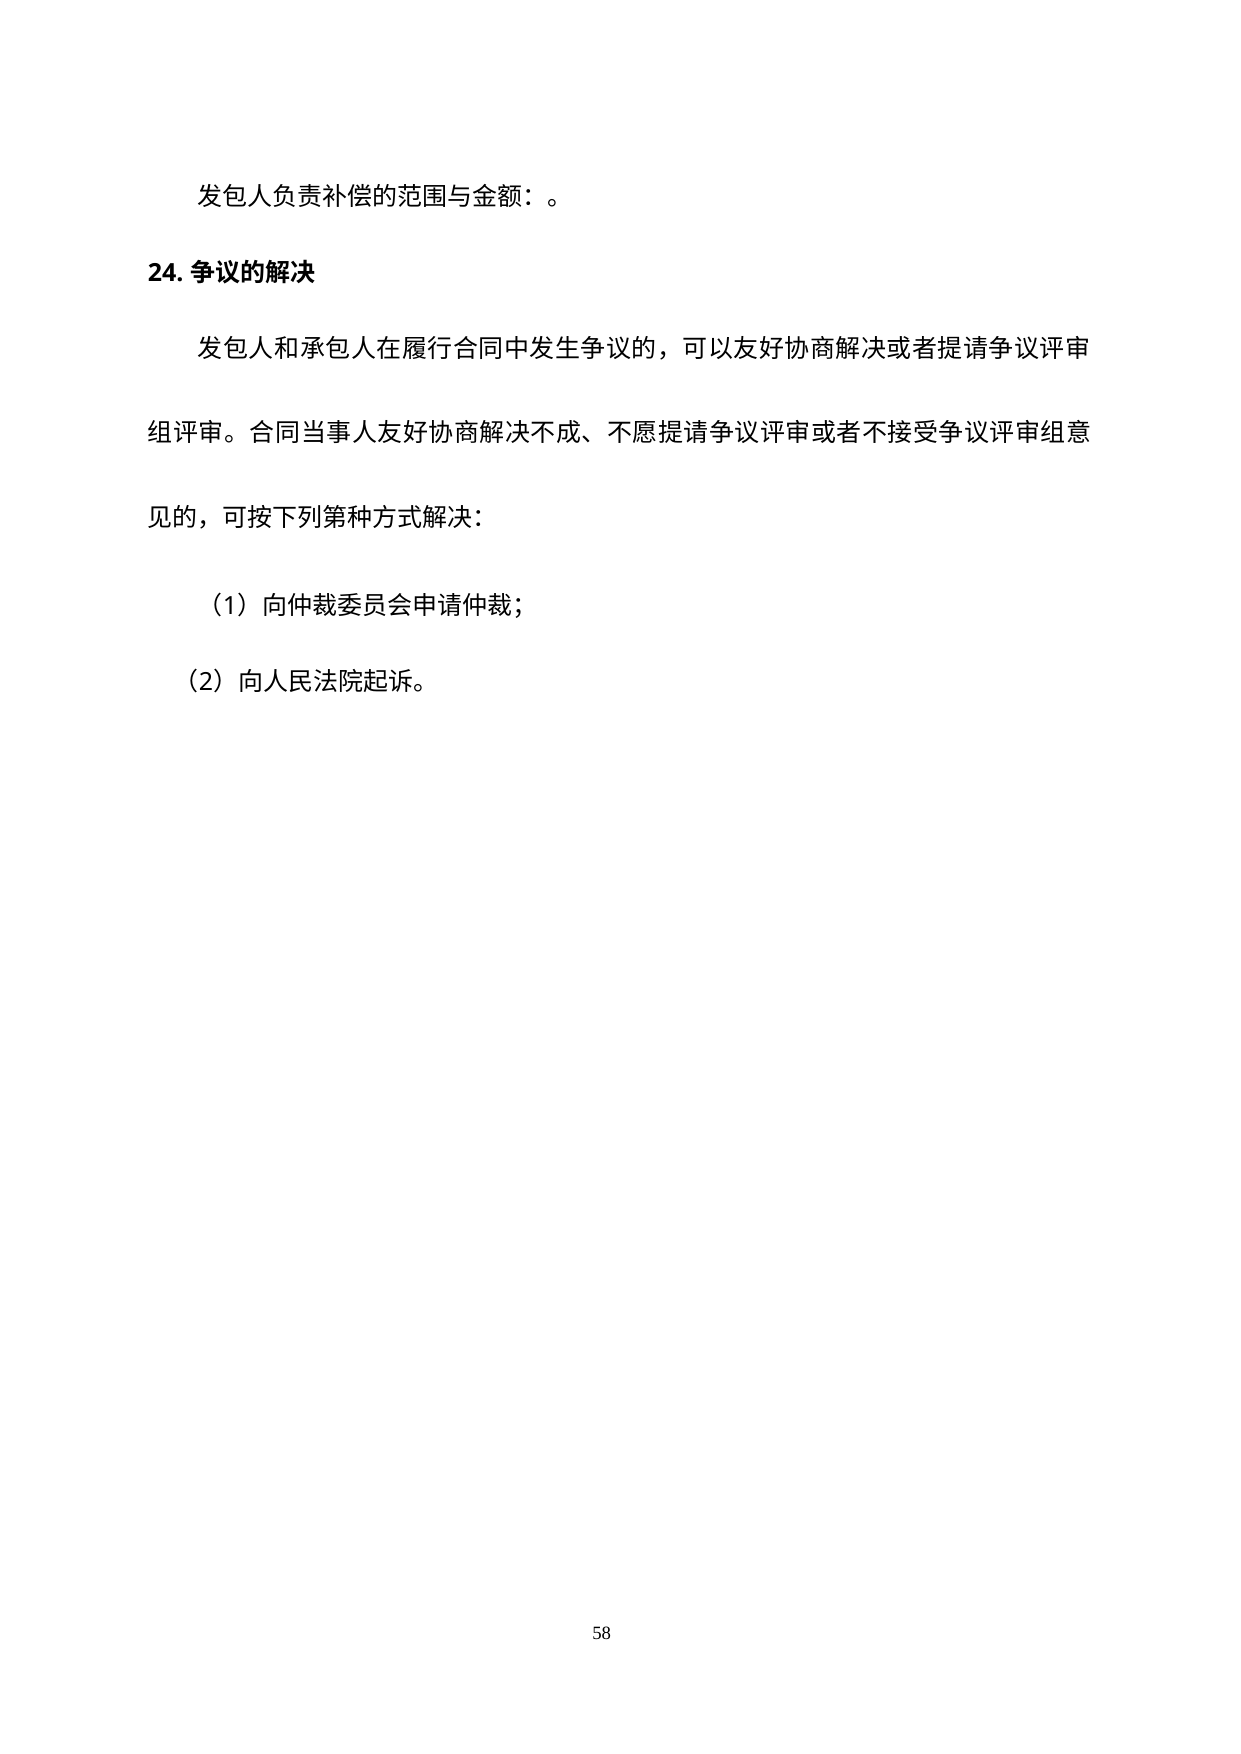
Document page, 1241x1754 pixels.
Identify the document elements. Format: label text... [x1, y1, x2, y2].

text 发包人和承包人在履行合同中发生争议的，可以友好协商解决或者提请争议评审组评审。合同当事人友好协商解决不成、不愿提请争议评审或者不接受争议评审组意见的，可按下列第种方式解决： [148, 314, 1092, 548]
text 24. 争议的解决 [148, 238, 1092, 303]
text （1）向仲裁委员会申请仲裁； [148, 571, 1092, 636]
text （2）向人民法院起诉。 [148, 647, 1092, 712]
text 发包人负责补偿的范围与金额：。 [198, 162, 1067, 227]
